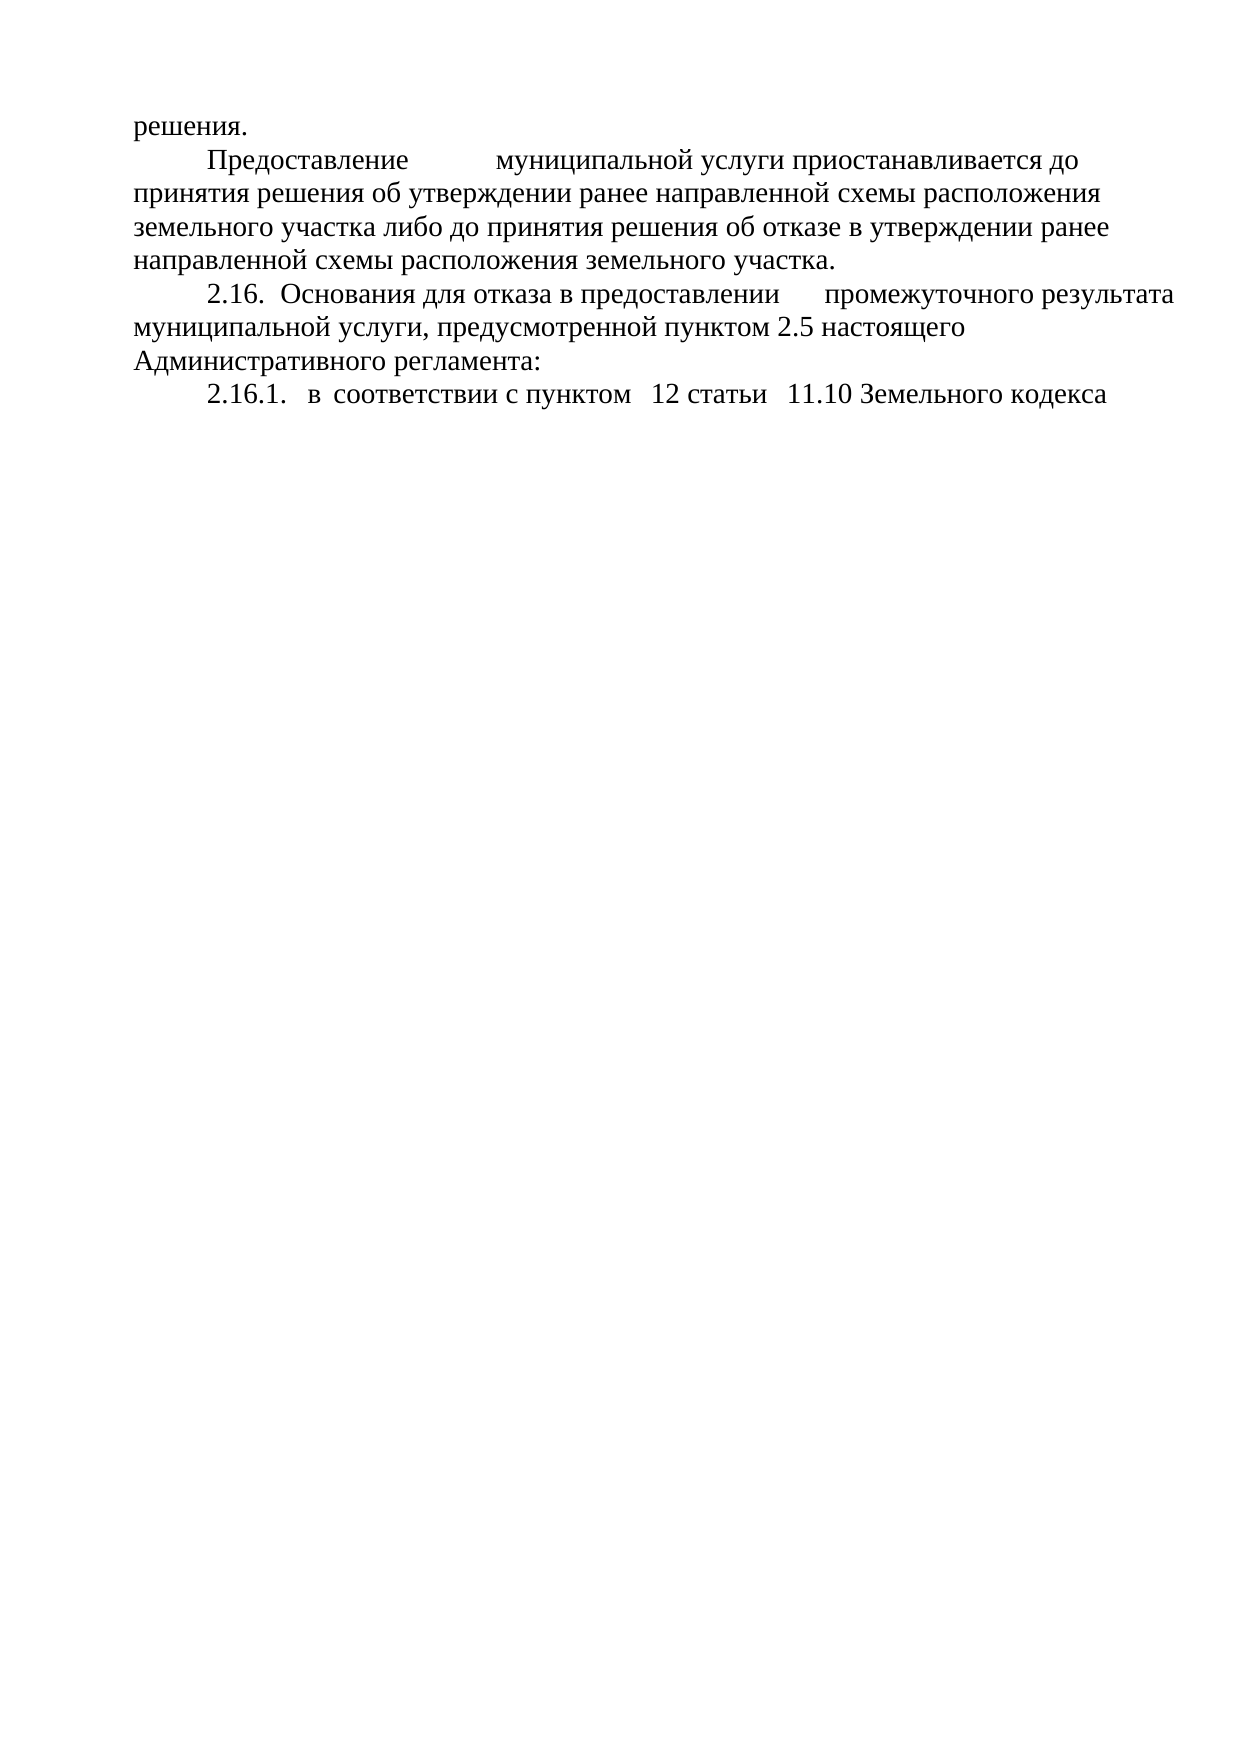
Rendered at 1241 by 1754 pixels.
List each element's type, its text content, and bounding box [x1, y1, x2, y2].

list в соответствии с пунктом 12 статьи 11.10 Земельного кодекса [207, 377, 1211, 410]
text Предоставление муниципальной услуги приостанавливается до принятия решения об утверждении ранее направленной схемы расположения земельного участка либо до принятия решения об отказе в утверждении ранее направленной схемы расположения земельного участка. [133, 142, 1132, 276]
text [133, 108, 1187, 142]
list Основания для отказа в предоставлении промежуточного результата муниципальной услуги, предусмотренной пунктом 2.5 настоящего Административного регламента: [133, 276, 1182, 377]
